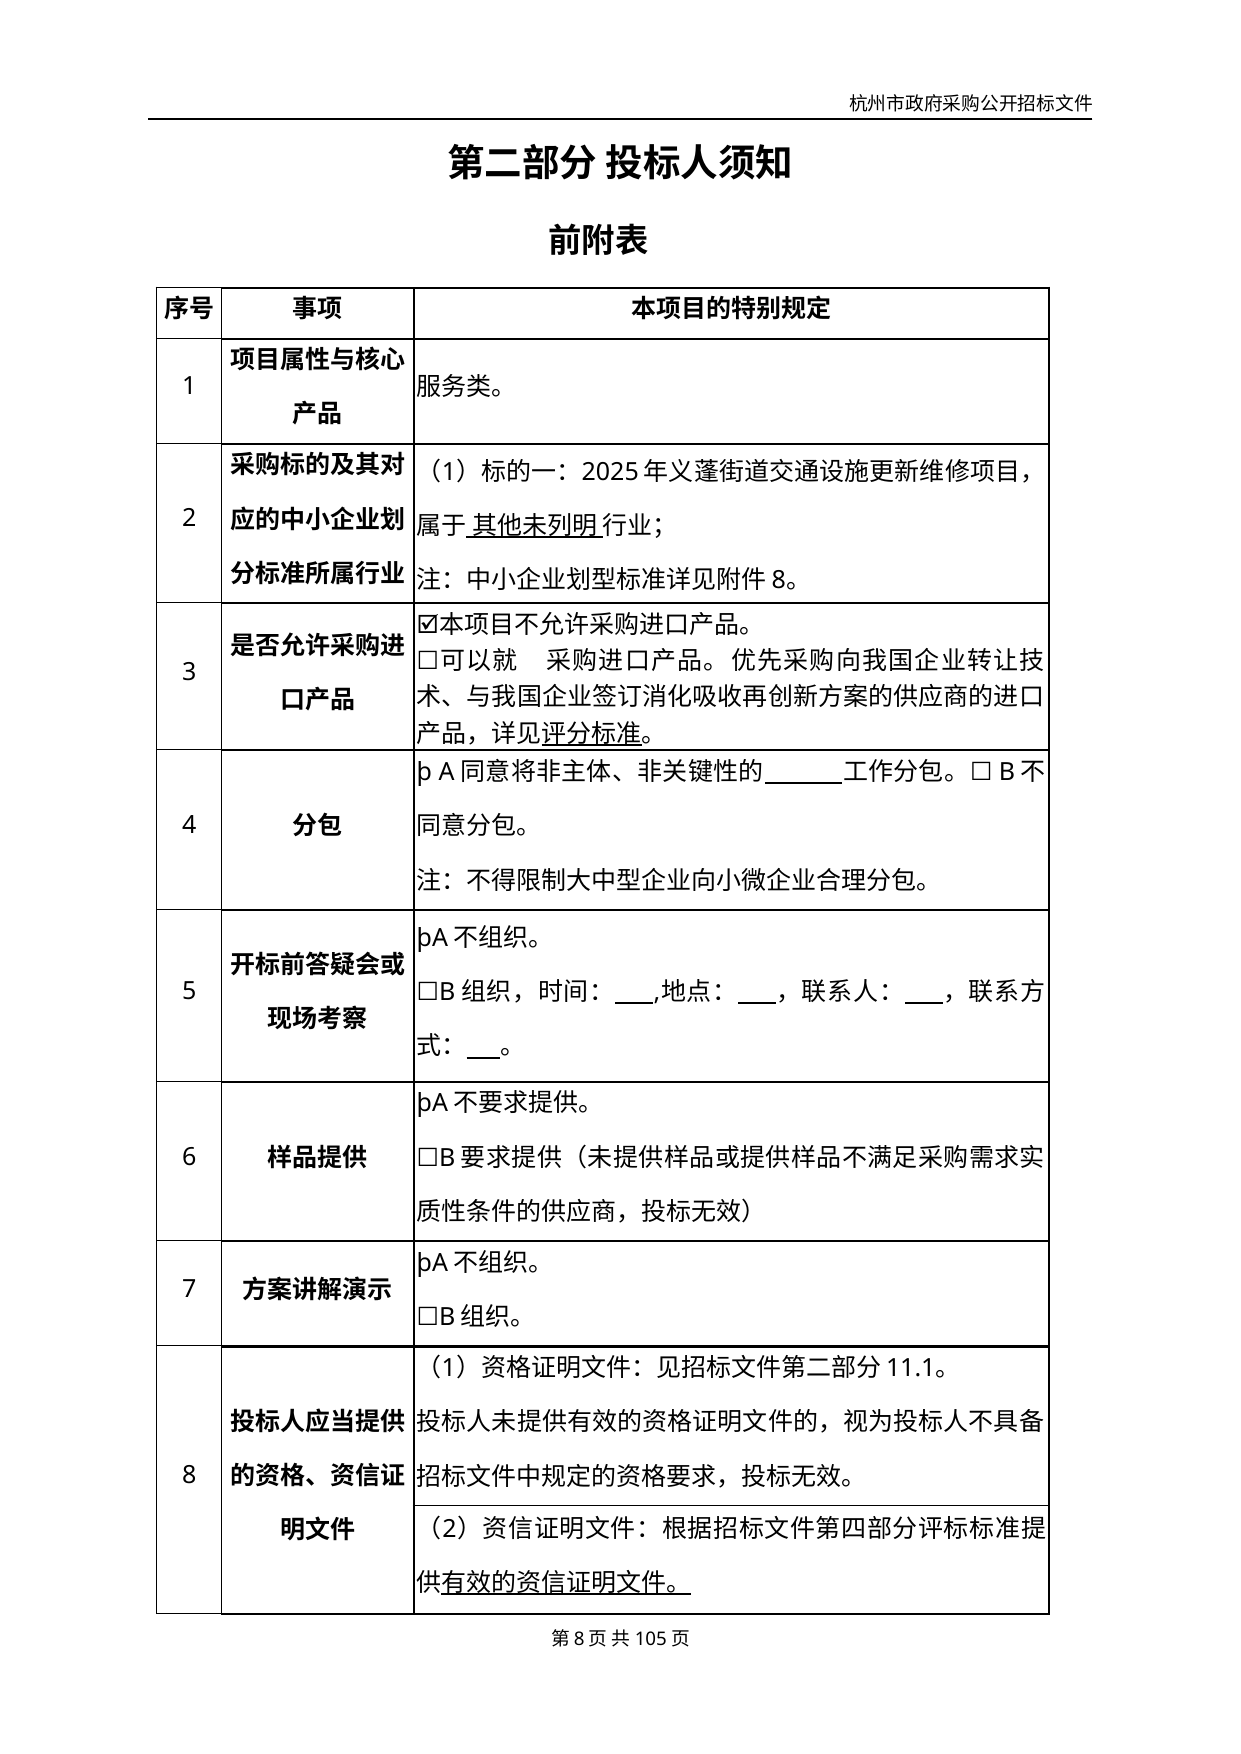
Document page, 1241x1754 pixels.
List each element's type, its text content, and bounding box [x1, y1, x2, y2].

table_cell 5 [157, 910, 221, 1081]
table_cell 样品提供 [222, 1083, 413, 1240]
table_header 序号 [157, 288, 221, 337]
table_cell 3 [157, 603, 221, 749]
table_cell A不要求提供。 B要求提供（未提供样品或提供样品不满足采购需求实质性条件的供应商，投标无效） [415, 1083, 1048, 1240]
table_cell 投标人应当提供的资格、资信证明文件 [222, 1348, 413, 1612]
table_cell A不组织。 B组织，时间： ,地点： ，联系人： ，联系方式： 。 [415, 911, 1048, 1081]
table_cell （1）资格证明文件：见招标文件第二部分11.1。 投标人未提供有效的资格证明文件的，视为投标人不具备招标文件中规定的资格要求，投标无效。 [415, 1348, 1048, 1505]
table_cell 6 [157, 1082, 221, 1240]
text 第二部分 投标人须知 [148, 133, 1092, 187]
table_cell （1）标的一：2025年义蓬街道交通设施更新维修项目，属于 其他未列明 行业； 注：中小企业划型标准详见附件8。 [415, 445, 1048, 602]
table_cell 4 [157, 750, 221, 909]
table_cell 本项目不允许采购进口产品。 可以就 采购进口产品。优先采购向我国企业转让技术、与我国企业签订消化吸收再创新方案的供应商的进口产品，详见评分标准。 [415, 604, 1048, 749]
table_cell 1 [157, 339, 221, 443]
table_cell 2 [157, 444, 221, 602]
table_cell 采购标的及其对应的中小企业划分标准所属行业 [222, 445, 413, 602]
table_header 事项 [222, 289, 413, 337]
table_header 本项目的特别规定 [415, 289, 1048, 337]
table_cell （2）资信证明文件：根据招标文件第四部分评标标准提供有效的资信证明文件。 [415, 1506, 1048, 1612]
table_cell A同意将非主体、非关键性的 工作分包。 B不同意分包。 注：不得限制大中型企业向小微企业合理分包。 [415, 751, 1048, 909]
table_cell 7 [157, 1241, 221, 1345]
table_cell 分包 [222, 751, 413, 909]
text 前附表 [148, 214, 1092, 262]
table_cell 8 [157, 1346, 221, 1612]
table_cell 项目属性与核心产品 [222, 340, 413, 443]
table_cell 方案讲解演示 [222, 1242, 413, 1345]
table_cell 是否允许采购进口产品 [222, 604, 413, 749]
table_cell 服务类。 [415, 340, 1048, 443]
table_cell A不组织。 B组织。 [415, 1242, 1048, 1345]
table_cell 开标前答疑会或现场考察 [222, 911, 413, 1081]
